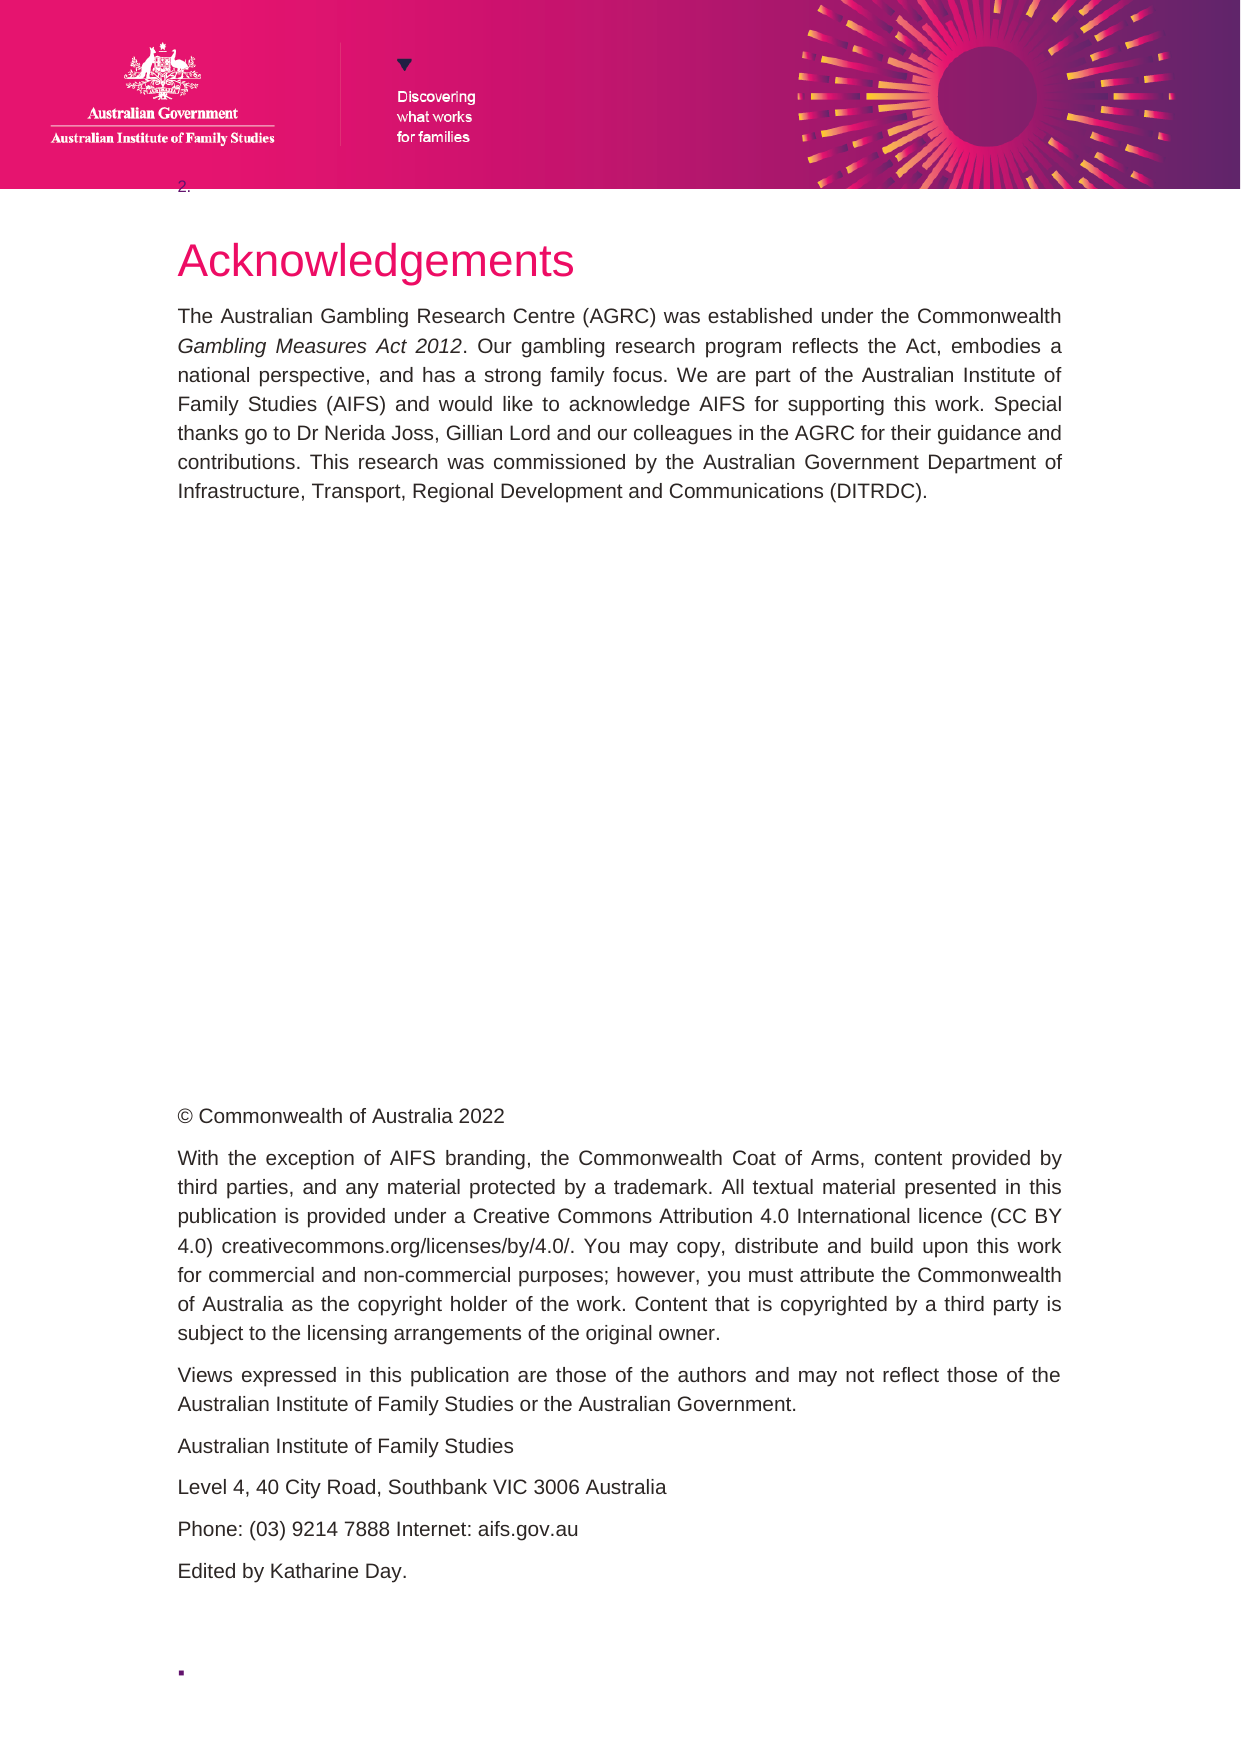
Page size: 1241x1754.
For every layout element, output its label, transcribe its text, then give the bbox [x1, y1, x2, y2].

picture [0, 0, 1241, 189]
text With the exception of AIFS branding, the Commonwealth Coat of Arms, content provided by third parties, and any material protected by a trademark. All textual material presented in this publication is provided under a Creative Commons Attribution 4.0 International licence (CC BY 4.0) creativecommons.org/licenses/by/4.0/. You may copy, distribute and build upon this work for commercial and non-commercial purposes; however, you must attribute the Commonwealth of Australia as the copyright holder of the work. Content that is copyrighted by a third party is subject to the licensing arrangements of the original owner. [177, 1141, 1063, 1345]
text © Commonwealth of Australia 2022 [177, 1099, 1063, 1128]
text Australian Institute of Family Studies [177, 1428, 1063, 1457]
text Edited by Katharine Day. [177, 1553, 1063, 1582]
subtitle Acknowledgements [177, 234, 1063, 287]
text Views expressed in this publication are those of the authors and may not reflect those of the Australian Institute of Family Studies or the Australian Government. [177, 1357, 1063, 1416]
text Level 4, 40 City Road, Southbank VIC 3006 Australia [177, 1470, 1063, 1499]
text Phone: (03) 9214 7888 Internet: aifs.gov.au [177, 1512, 1063, 1541]
text The Australian Gambling Research Centre (AGRC) was established under the Commonwealth Gambling Measures Act 2012. Our gambling research program reflects the Act, embodies a national perspective, and has a strong family focus. We are part of the Australian Institute of Family Studies (AIFS) and would like to acknowledge AIFS for supporting this work. Special thanks go to Dr Nerida Joss, Gillian Lord and our colleagues in the AGRC for their guidance and contributions. This research was commissioned by the Australian Government Department of Infrastructure, Transport, Regional Development and Communications (DITRDC). [177, 299, 1063, 503]
